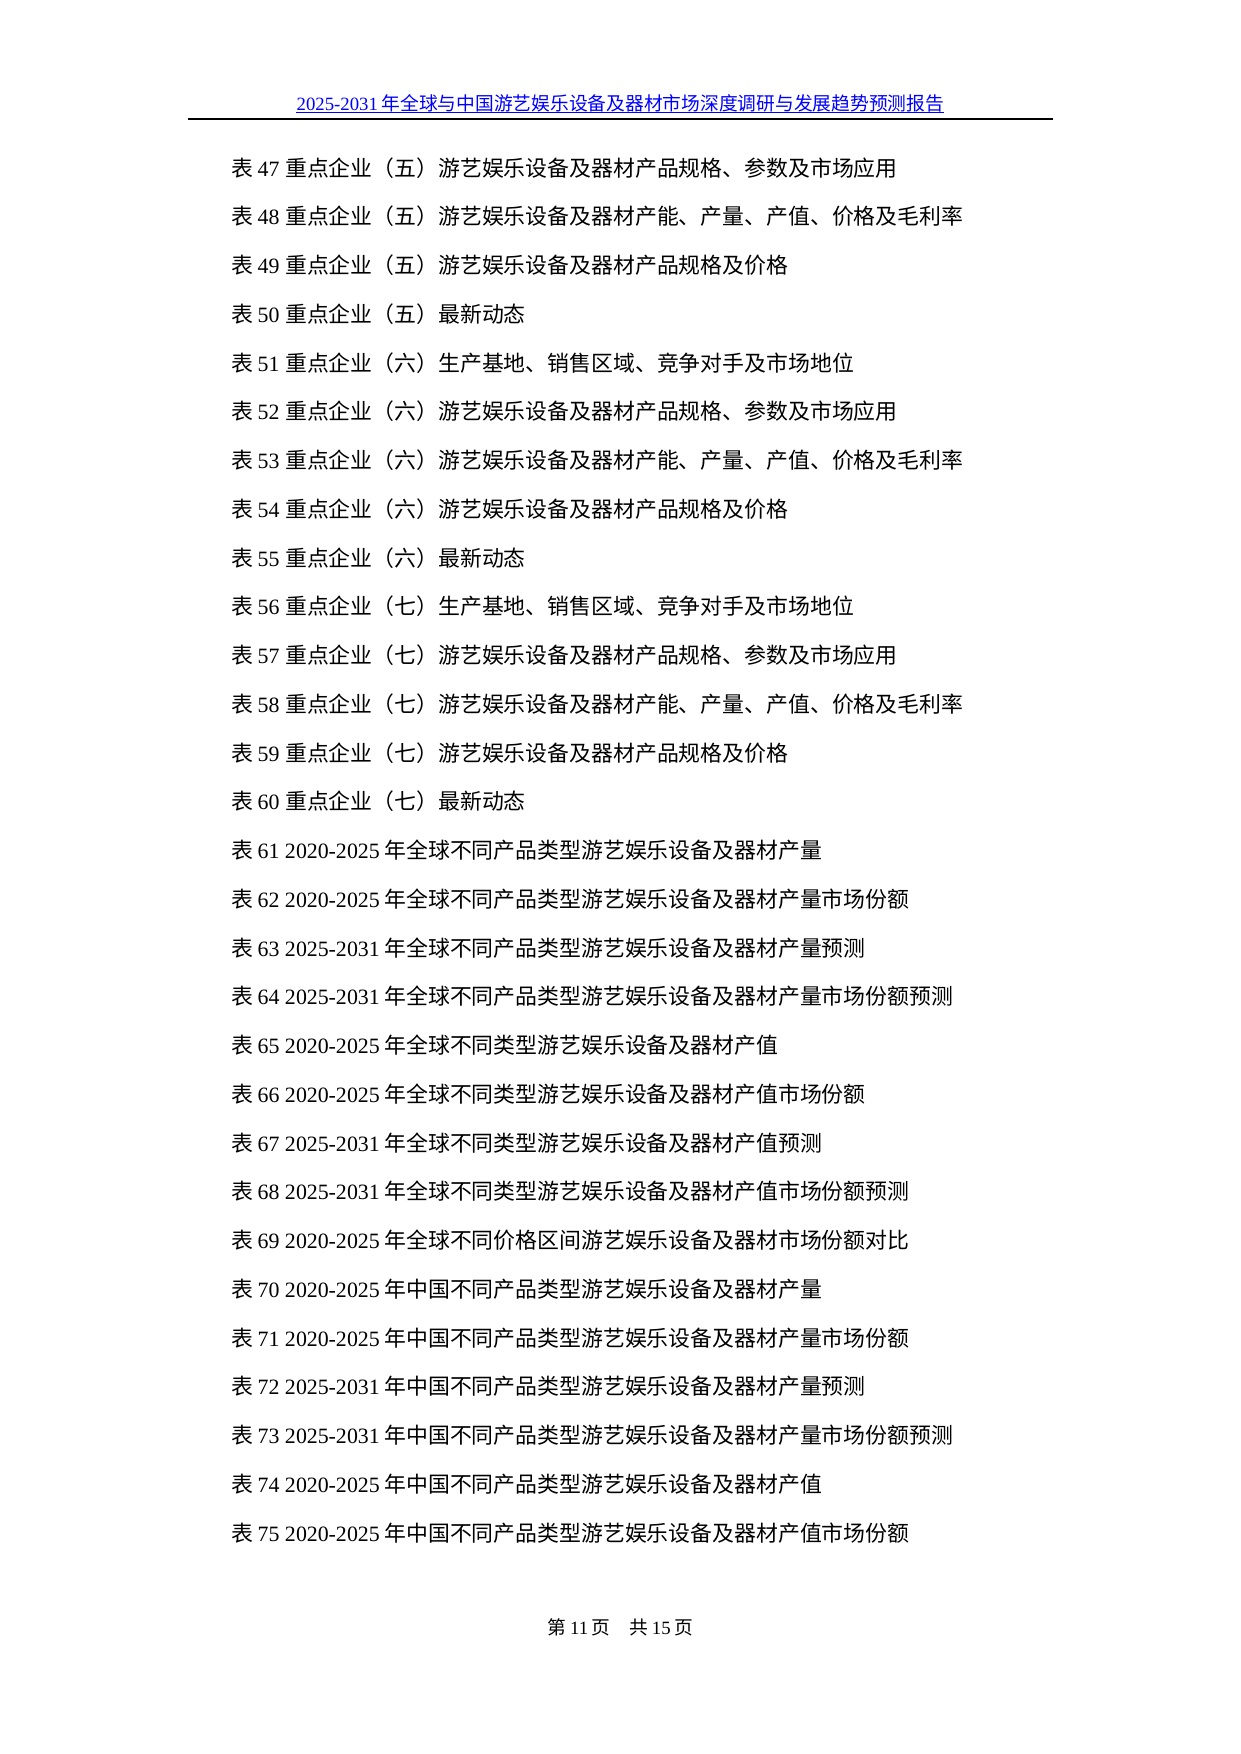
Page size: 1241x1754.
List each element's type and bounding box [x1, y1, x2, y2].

text [187, 150, 1053, 1548]
